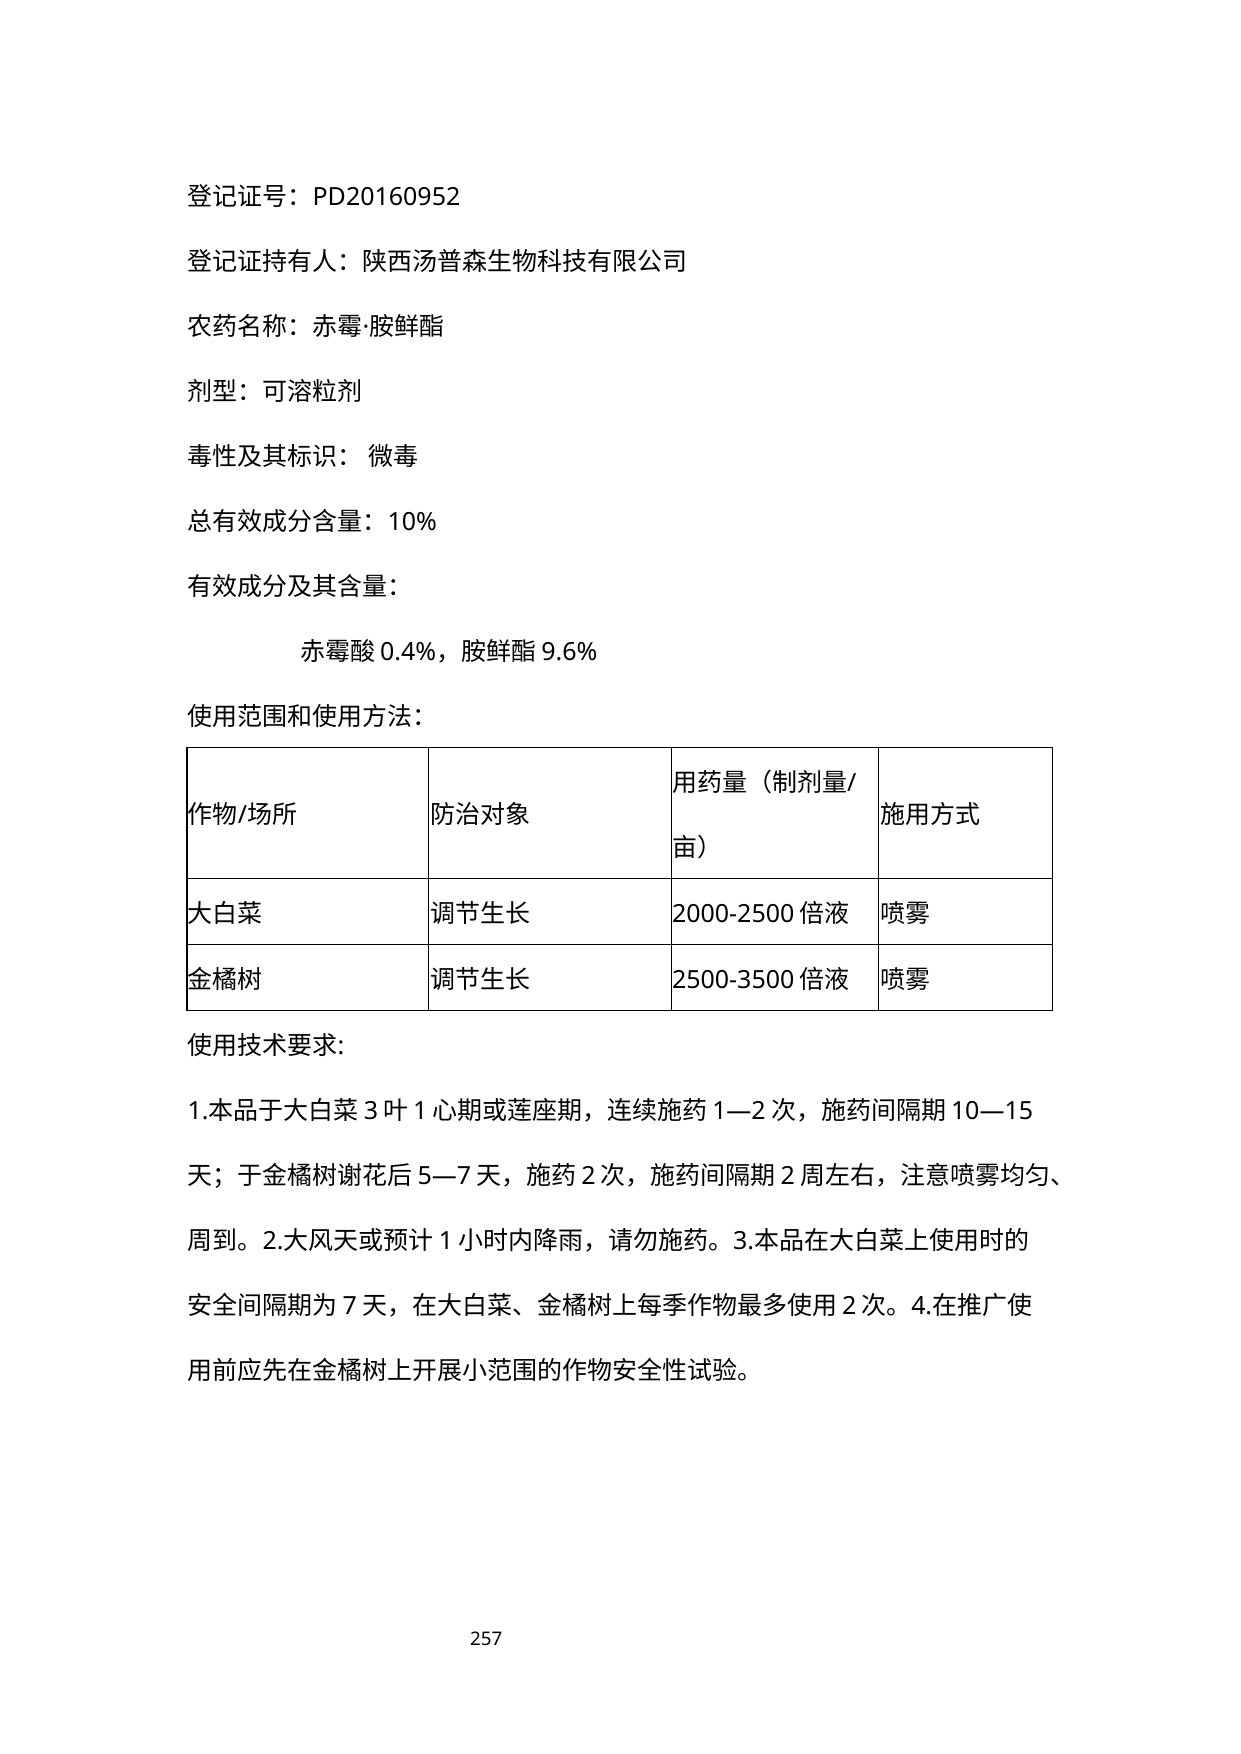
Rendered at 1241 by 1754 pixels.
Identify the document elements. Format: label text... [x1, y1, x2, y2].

text 使用技术要求: 1.本品于大白菜3叶1心期或莲座期，连续施药1—2次，施药间隔期10—15天；于金橘树谢花后5—7天，施药2次，施药间隔期2周左右，注意喷雾均匀、周到。2.大风天或预计1小时内降雨，请勿施药。3.本品在大白菜上使用时的安全间隔期为7天，在大白菜、金橘树上每季作物最多使用2次。4.在推广使用前应先在金橘树上开展小范围的作物安全性试验。 [187, 1011, 1053, 1401]
text 使用范围和使用方法： [187, 682, 1053, 747]
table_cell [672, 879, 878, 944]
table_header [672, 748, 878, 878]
text 登记证持有人：陕西汤普森生物科技有限公司 [187, 227, 1053, 292]
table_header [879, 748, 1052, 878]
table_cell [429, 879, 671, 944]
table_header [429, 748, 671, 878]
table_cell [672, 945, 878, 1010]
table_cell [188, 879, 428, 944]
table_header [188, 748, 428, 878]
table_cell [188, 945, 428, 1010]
text 农药名称：赤霉·胺鲜酯 [187, 292, 1053, 357]
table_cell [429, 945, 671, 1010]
text 有效成分及其含量： [187, 552, 1053, 617]
text 赤霉酸0.4%，胺鲜酯9.6% [231, 617, 1053, 682]
text 剂型：可溶粒剂 [187, 357, 1053, 422]
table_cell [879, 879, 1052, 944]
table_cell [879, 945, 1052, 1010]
text 毒性及其标识： 微毒 总有效成分含量：10% [187, 422, 1053, 552]
text 登记证号：PD20160952 [187, 162, 1053, 227]
